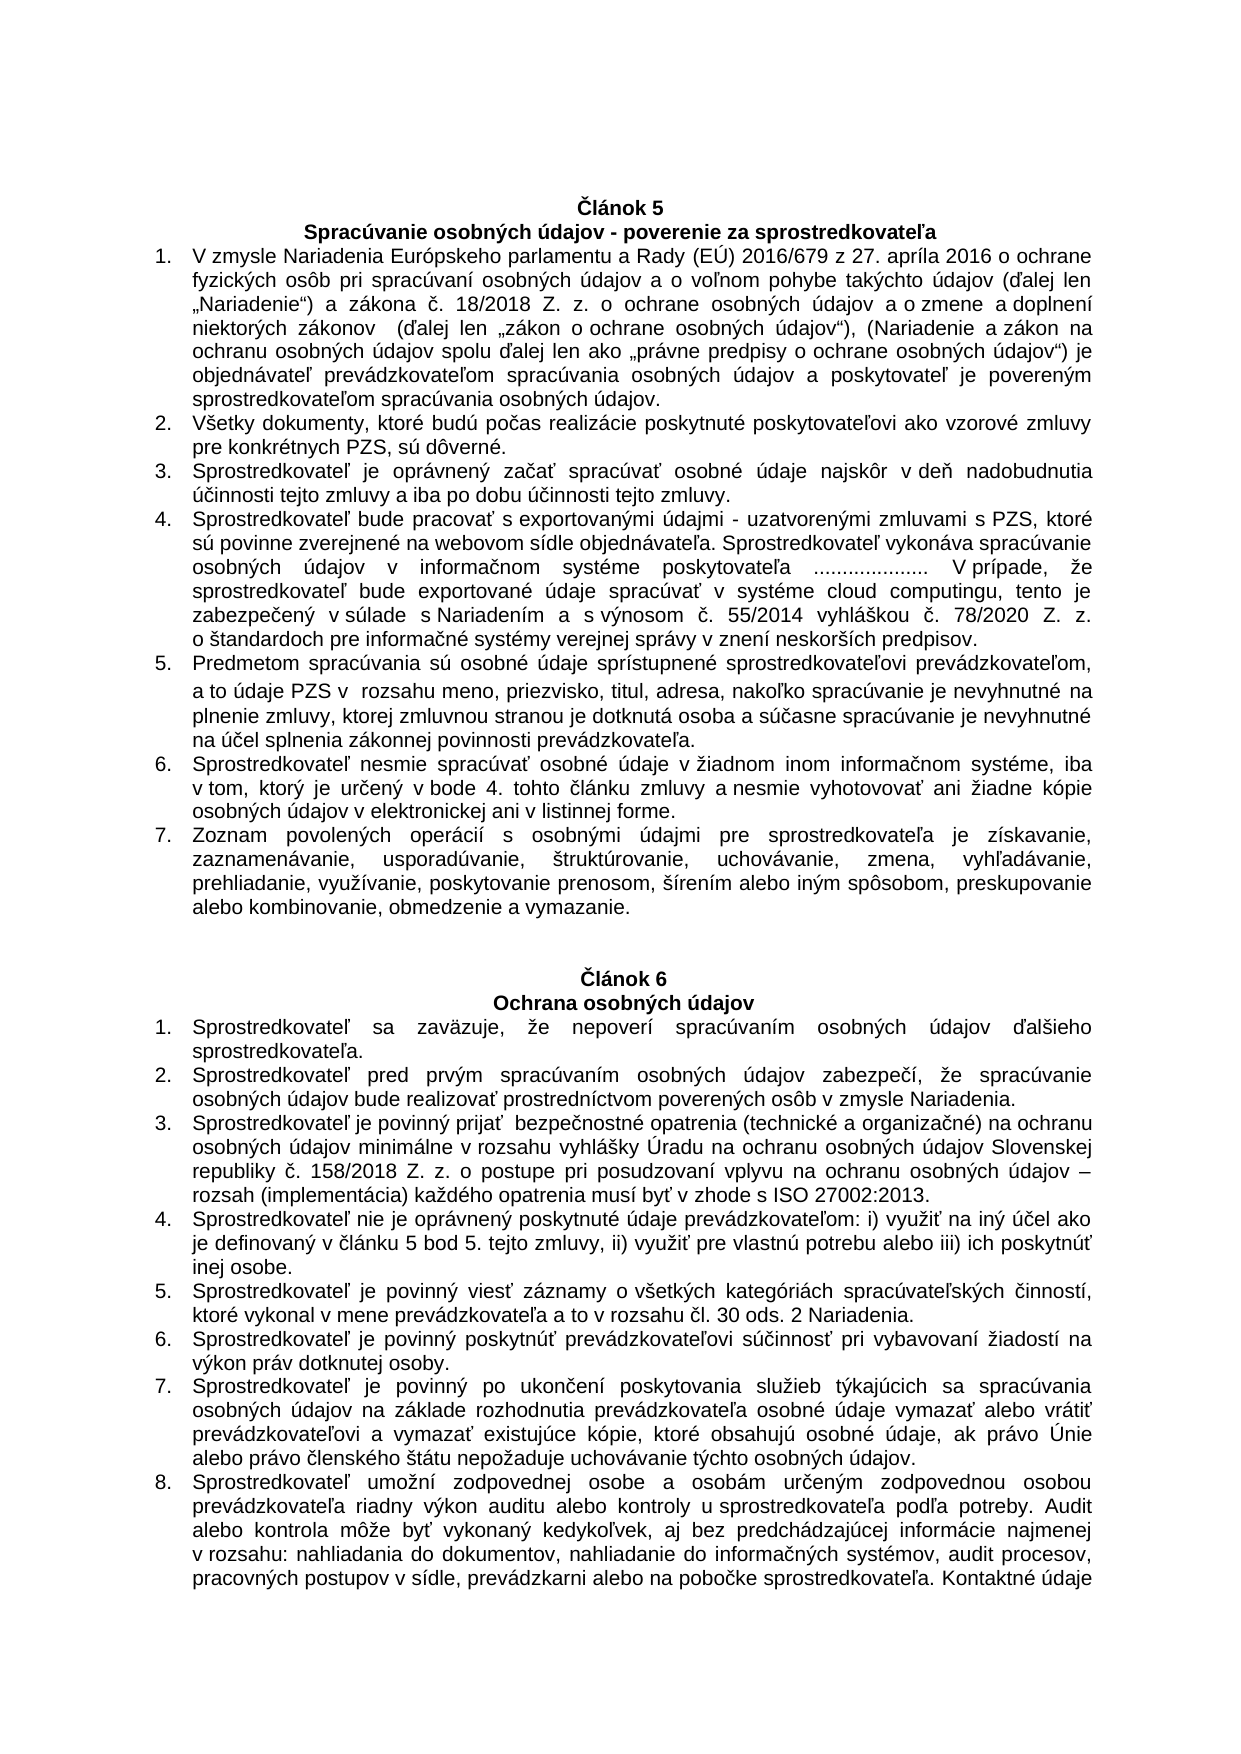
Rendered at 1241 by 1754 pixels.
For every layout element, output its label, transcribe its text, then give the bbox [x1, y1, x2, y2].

text Článok 5 [148, 196, 1093, 219]
list Sprostredkovateľ sa zaväzuje, že nepoverí spracúvaním osobných údajov ďalšieho sprostredkovateľa. [154, 1015, 1093, 1063]
list Predmetom spracúvania sú osobné údaje sprístupnené sprostredkovateľovi prevádzkovateľom, a to údaje PZS v rozsahu meno, priezvisko, titul, adresa, nakoľko spracúvanie je nevyhnutné na plnenie zmluvy, ktorej zmluvnou stranou je dotknutá osoba a súčasne spracúvanie je nevyhnutné na účel splnenia zákonnej povinnosti prevádzkovateľa. [154, 651, 1093, 751]
list Sprostredkovateľ bude pracovať s exportovanými údajmi - uzatvorenými zmluvami s PZS, ktoré sú povinne zverejnené na webovom sídle objednávateľa. Sprostredkovateľ vykonáva spracúvanie osobných údajov v informačnom systéme poskytovateľa .................... V prípade, že sprostredkovateľ bude exportované údaje spracúvať v systéme cloud computingu, tento je zabezpečený v súlade s Nariadením a s výnosom č. 55/2014 vyhláškou č. 78/2020 Z. z. o štandardoch pre informačné systémy verejnej správy v znení neskorších predpisov. [154, 507, 1093, 651]
list Sprostredkovateľ je oprávnený začať spracúvať osobné údaje najskôr v deň nadobudnutia účinnosti tejto zmluvy a iba po dobu účinnosti tejto zmluvy. [154, 459, 1093, 507]
list Zoznam povolených operácií s osobnými údajmi pre sprostredkovateľa je získavanie, zaznamenávanie, usporadúvanie, štruktúrovanie, uchovávanie, zmena, vyhľadávanie, prehliadanie, využívanie, poskytovanie prenosom, šírením alebo iným spôsobom, preskupovanie alebo kombinovanie, obmedzenie a vymazanie. [154, 823, 1093, 919]
list Sprostredkovateľ je povinný poskytnúť prevádzkovateľovi súčinnosť pri vybavovaní žiadostí na výkon práv dotknutej osoby. [154, 1326, 1093, 1374]
text Spracúvanie osobných údajov - poverenie za sprostredkovateľa [148, 219, 1093, 243]
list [154, 1470, 1093, 1590]
list Sprostredkovateľ je povinný po ukončení poskytovania služieb týkajúcich sa spracúvania osobných údajov na základe rozhodnutia prevádzkovateľa osobné údaje vymazať alebo vrátiť prevádzkovateľovi a vymazať existujúce kópie, ktoré obsahujú osobné údaje, ak právo Únie alebo právo členského štátu nepožaduje uchovávanie týchto osobných údajov. [154, 1374, 1093, 1470]
text Článok 6 [154, 967, 1093, 991]
text Ochrana osobných údajov [154, 991, 1093, 1015]
list Sprostredkovateľ nie je oprávnený poskytnuté údaje prevádzkovateľom: i) využiť na iný účel ako je definovaný v článku 5 bod 5. tejto zmluvy, ii) využiť pre vlastnú potrebu alebo iii) ich poskytnúť inej osobe. [154, 1207, 1093, 1278]
list Sprostredkovateľ je povinný prijať bezpečnostné opatrenia (technické a organizačné) na ochranu osobných údajov minimálne v rozsahu vyhlášky Úradu na ochranu osobných údajov Slovenskej republiky č. 158/2018 Z. z. o postupe pri posudzovaní vplyvu na ochranu osobných údajov – rozsah (implementácia) každého opatrenia musí byť v zhode s ISO 27002:2013. [154, 1111, 1093, 1207]
list Všetky dokumenty, ktoré budú počas realizácie poskytnuté poskytovateľovi ako vzorové zmluvy pre konkrétnych PZS, sú dôverné. [154, 411, 1093, 459]
list Sprostredkovateľ je povinný viesť záznamy o všetkých kategóriách spracúvateľských činností, ktoré vykonal v mene prevádzkovateľa a to v rozsahu čl. 30 ods. 2 Nariadenia. [154, 1278, 1093, 1326]
list V zmysle Nariadenia Európskeho parlamentu a Rady (EÚ) 2016/679 z 27. apríla 2016 o ochrane fyzických osôb pri spracúvaní osobných údajov a o voľnom pohybe takýchto údajov (ďalej len „Nariadenie“) a zákona č. 18/2018 Z. z. o ochrane osobných údajov a o zmene a doplnení niektorých zákonov (ďalej len „zákon o ochrane osobných údajov“), (Nariadenie a zákon na ochranu osobných údajov spolu ďalej len ako „právne predpisy o ochrane osobných údajov“) je objednávateľ prevádzkovateľom spracúvania osobných údajov a poskytovateľ je povereným sprostredkovateľom spracúvania osobných údajov. [154, 243, 1093, 411]
list Sprostredkovateľ nesmie spracúvať osobné údaje v žiadnom inom informačnom systéme, iba v tom, ktorý je určený v bode 4. tohto článku zmluvy a nesmie vyhotovovať ani žiadne kópie osobných údajov v elektronickej ani v listinnej forme. [154, 751, 1093, 823]
list Sprostredkovateľ pred prvým spracúvaním osobných údajov zabezpečí, že spracúvanie osobných údajov bude realizovať prostredníctvom poverených osôb v zmysle Nariadenia. [154, 1063, 1093, 1111]
